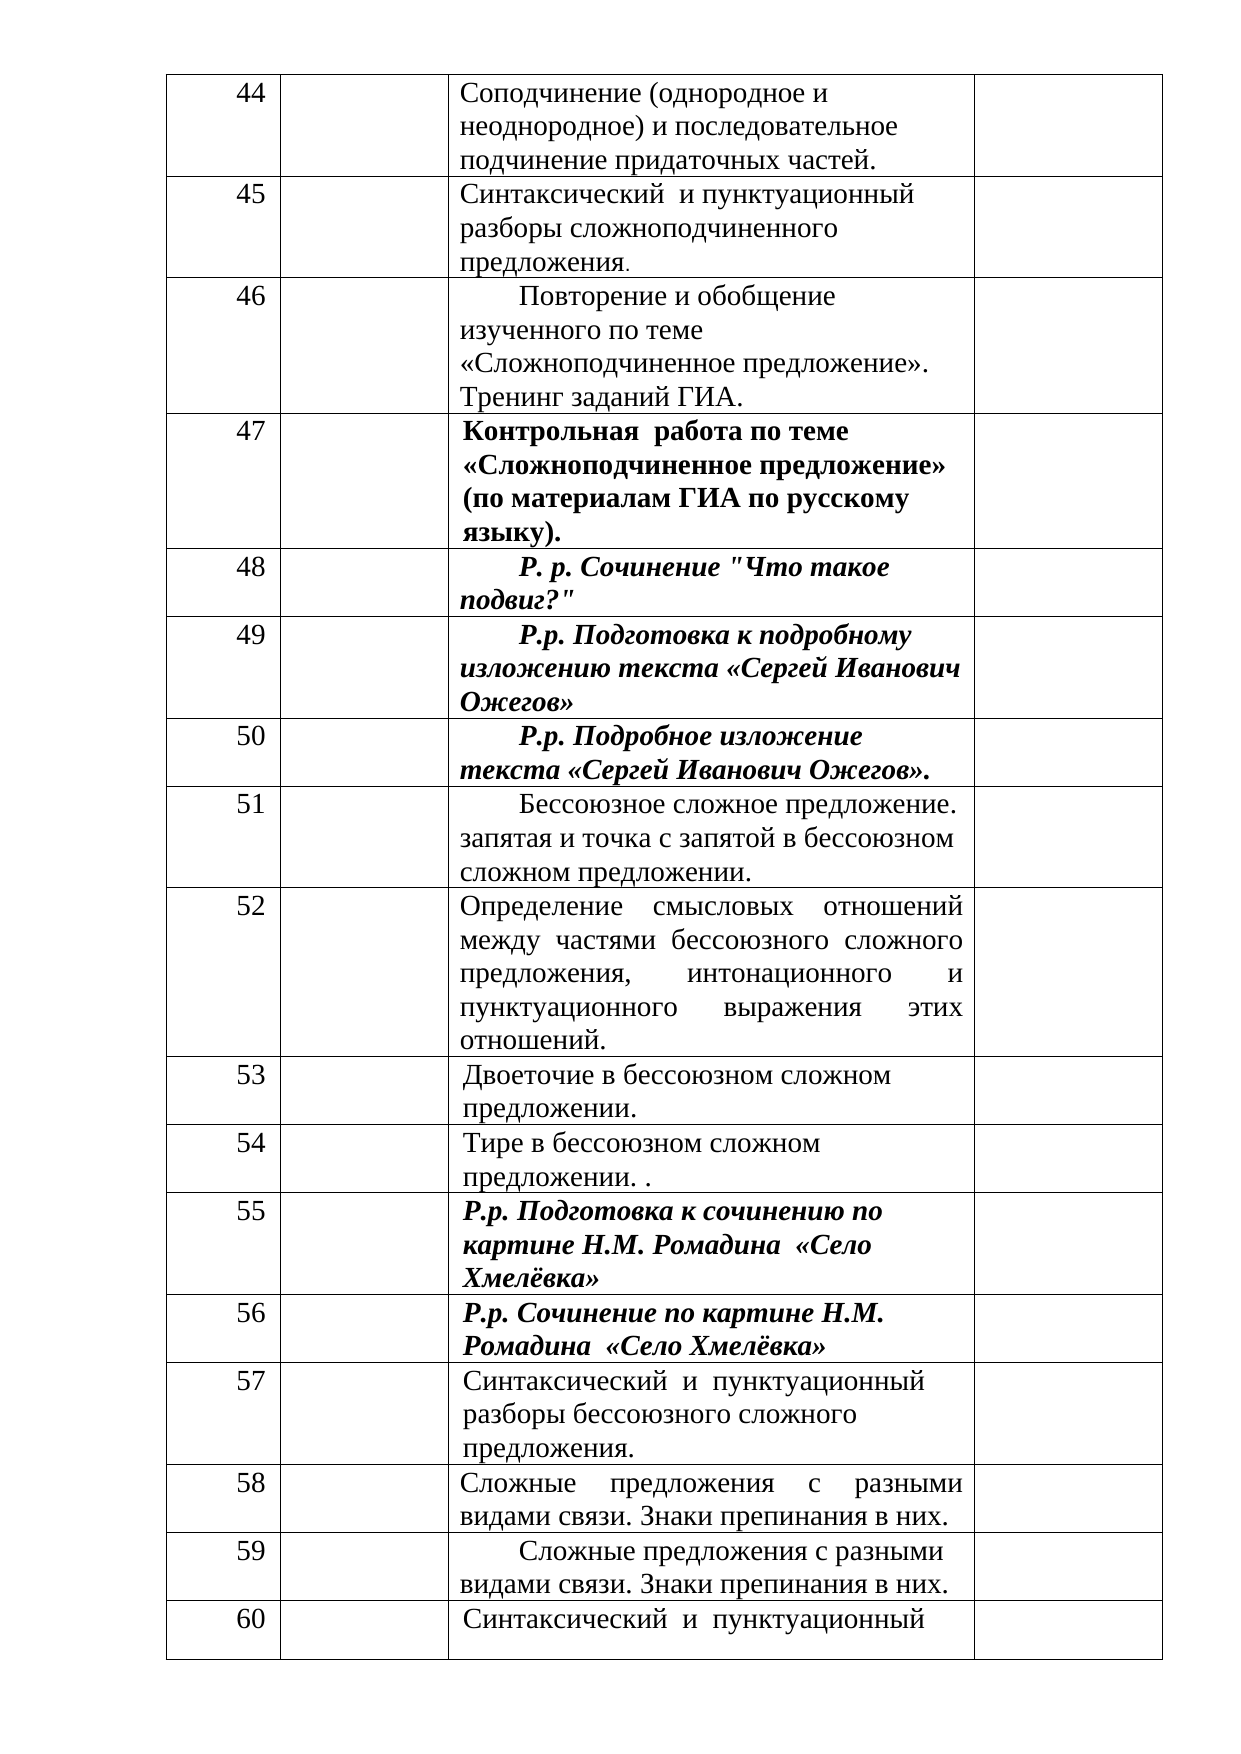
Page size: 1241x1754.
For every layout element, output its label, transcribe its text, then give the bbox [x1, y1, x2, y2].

table_cell [281, 549, 448, 616]
table_cell Сложные предложения с разными видами связи. Знаки препинания в них. [449, 1533, 974, 1600]
table_cell [281, 719, 448, 786]
table_cell 55 [167, 1193, 280, 1294]
table_cell [975, 1057, 1162, 1124]
table_cell [281, 617, 448, 717]
table_cell [281, 1193, 448, 1294]
table_cell Р.р. Подробное изложение текста «Сергей Иванович Ожегов». [449, 719, 974, 786]
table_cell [449, 1601, 974, 1658]
table_cell Синтаксический и пунктуационный разборы сложноподчиненного предложения. [449, 177, 974, 277]
table_cell [281, 414, 448, 548]
table_cell Сложные предложения с разными видами связи. Знаки препинания в них. [449, 1465, 974, 1532]
table_cell [975, 1125, 1162, 1192]
table_cell Р. р. Сочинение "Что такое подвиг?" [449, 549, 974, 616]
table_cell Двоеточие в бессоюзном сложном предложении. [449, 1057, 974, 1124]
table_cell [281, 177, 448, 277]
table_cell 57 [167, 1363, 280, 1464]
table_cell [975, 1601, 1162, 1658]
table_cell 60 [167, 1601, 280, 1658]
table_cell [975, 75, 1162, 176]
table_cell Р.р. Сочинение по картине Н.М. Ромадина «Село Хмелёвка» [449, 1295, 974, 1362]
table_cell [281, 1601, 448, 1658]
table_cell [281, 1295, 448, 1362]
table_cell [281, 1057, 448, 1124]
table_cell Тире в бессоюзном сложном предложении. . [449, 1125, 974, 1192]
table_cell Соподчинение (однородное и неоднородное) и последовательное подчинение придаточных частей. [449, 75, 974, 176]
table_cell 52 [167, 888, 280, 1056]
table_cell 53 [167, 1057, 280, 1124]
table_cell [975, 1295, 1162, 1362]
table_cell 54 [167, 1125, 280, 1192]
table_cell 51 [167, 787, 280, 887]
table_cell [975, 719, 1162, 786]
table_cell Контрольная работа по теме «Сложноподчиненное предложение» (по материалам ГИА по русскому языку). [449, 414, 974, 548]
table_cell 58 [167, 1465, 280, 1532]
table_cell 59 [167, 1533, 280, 1600]
table_cell Р.р. Подготовка к подробному изложению текста «Сергей Иванович Ожегов» [449, 617, 974, 717]
table_cell 49 [167, 617, 280, 717]
table_cell 48 [167, 549, 280, 616]
table_cell Определение смысловых отношений между частями бессоюзного сложного предложения, интонационного и пунктуационного выражения этих отношений. [449, 888, 974, 1056]
table_cell [281, 278, 448, 412]
table_cell [975, 549, 1162, 616]
table_cell [281, 1125, 448, 1192]
table_cell [975, 414, 1162, 548]
table_cell [975, 1363, 1162, 1464]
table_cell [281, 1533, 448, 1600]
table_cell 50 [167, 719, 280, 786]
table_cell 44 [167, 75, 280, 176]
table_cell [975, 1465, 1162, 1532]
table_cell 46 [167, 278, 280, 412]
table_cell 47 [167, 414, 280, 548]
table_cell Р.р. Подготовка к сочинению по картине Н.М. Ромадина «Село Хмелёвка» [449, 1193, 974, 1294]
table_cell [975, 177, 1162, 277]
table_cell 45 [167, 177, 280, 277]
table_cell [281, 1363, 448, 1464]
table_cell [975, 1193, 1162, 1294]
table_cell [975, 1533, 1162, 1600]
table_cell Повторение и обобщение изученного по теме «Сложноподчиненное предложение». Тренинг заданий ГИА. [449, 278, 974, 412]
table_cell Бессоюзное сложное предложение. запятая и точка с запятой в бессоюзном сложном предложении. [449, 787, 974, 887]
table_cell Синтаксический и пунктуационный разборы бессоюзного сложного предложения. [449, 1363, 974, 1464]
table_cell [975, 888, 1162, 1056]
table_cell [281, 75, 448, 176]
table_cell [281, 787, 448, 887]
table_cell 56 [167, 1295, 280, 1362]
table_cell [281, 1465, 448, 1532]
table_cell [975, 617, 1162, 717]
table_cell [281, 888, 448, 1056]
table_cell [975, 278, 1162, 412]
table_cell [975, 787, 1162, 887]
